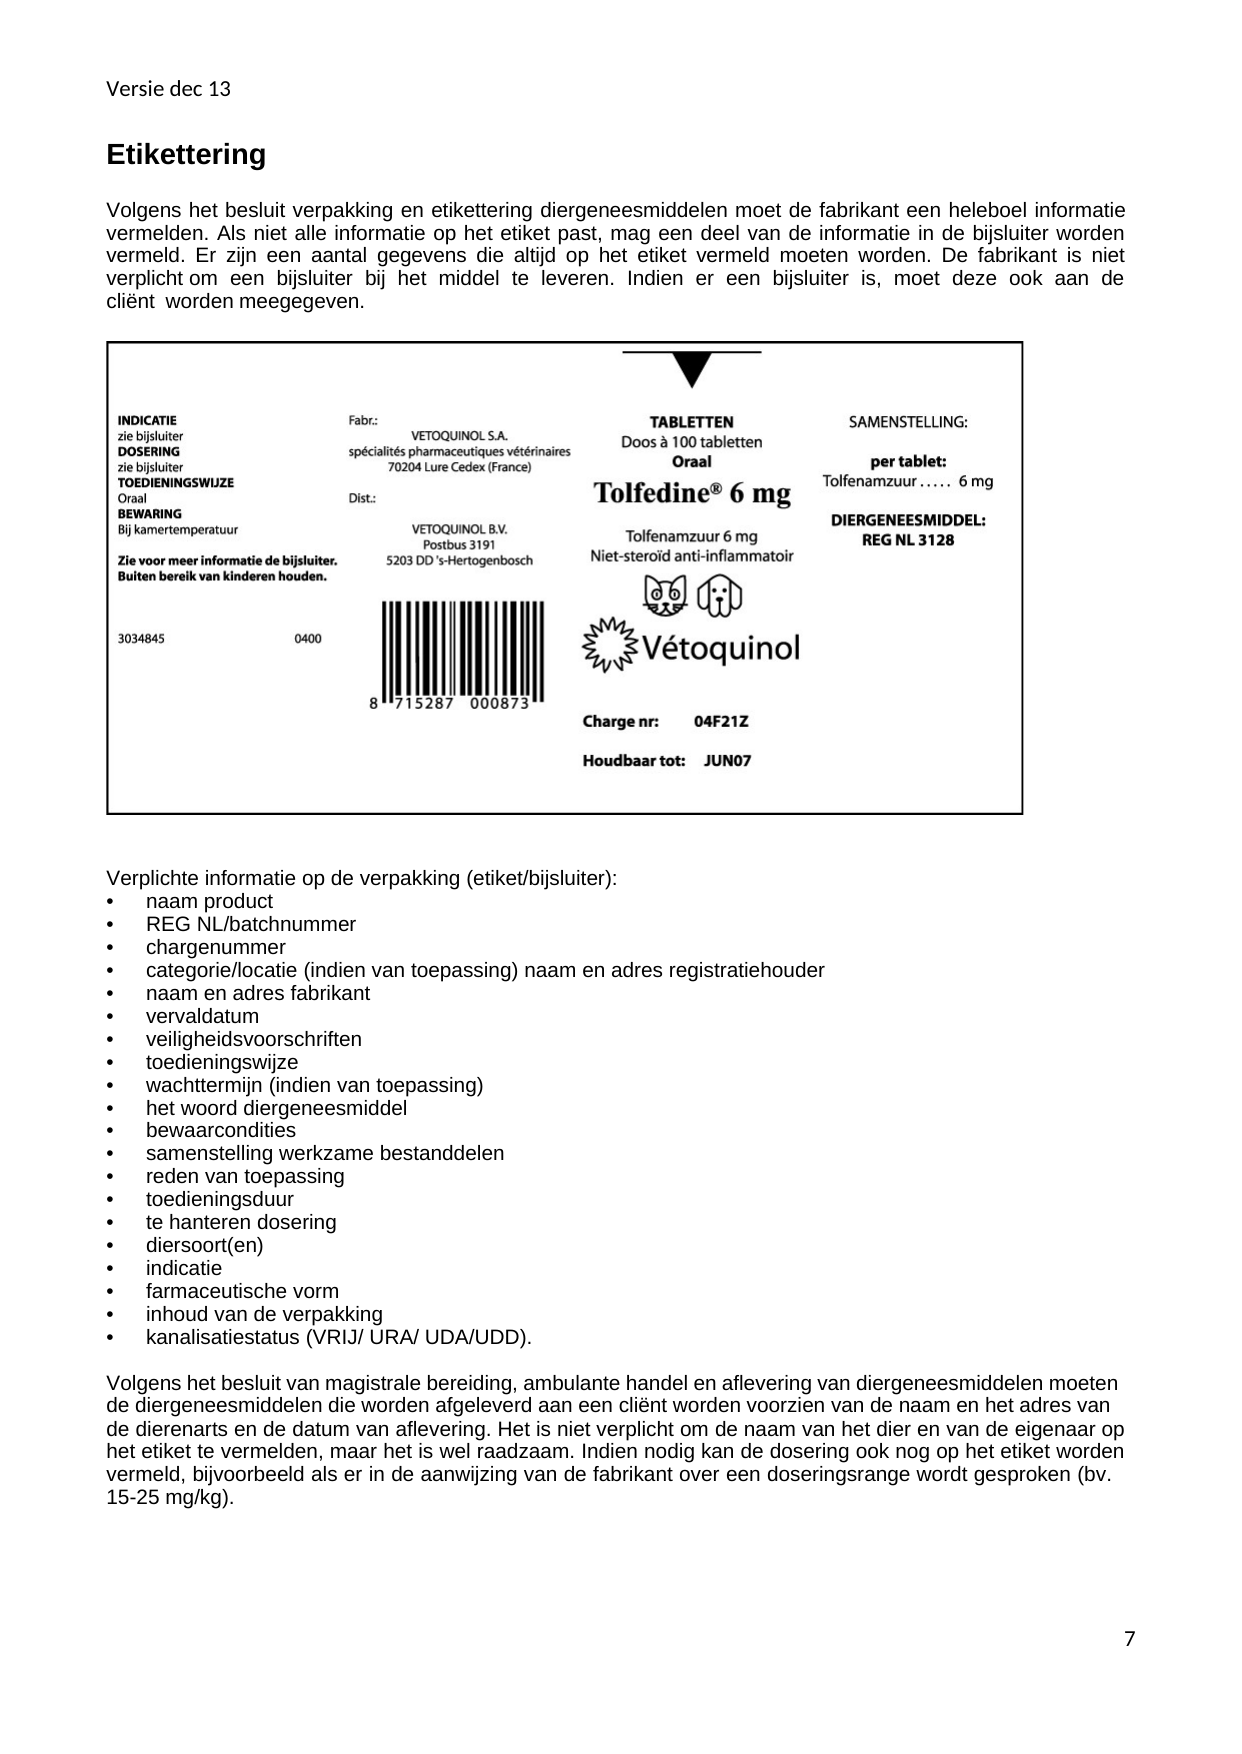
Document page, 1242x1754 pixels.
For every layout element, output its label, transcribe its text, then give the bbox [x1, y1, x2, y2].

text • chargenummer [106, 936, 1137, 959]
text • inhoud van de verpakking [106, 1303, 1137, 1326]
text Volgens het besluit van magistrale bereiding, ambulante handel en aflevering van diergeneesmiddelen moeten [106, 1371, 1149, 1394]
text • toedieningsduur [106, 1188, 1137, 1211]
text • naam product [106, 890, 1137, 913]
text Verplichte informatie op de verpakking (etiket/bijsluiter): [106, 866, 1137, 890]
text • categorie/locatie (indien van toepassing) naam en adres registratiehouder [106, 959, 1137, 982]
text • reden van toepassing [106, 1165, 1137, 1188]
text • kanalisatiestatus (VRIJ/ URA/ UDA/UDD). [106, 1326, 1137, 1349]
text • te hanteren dosering [106, 1211, 1137, 1234]
text • diersoort(en) [106, 1234, 1137, 1257]
text Etikettering [106, 137, 1137, 170]
text de diergeneesmiddelen die worden afgeleverd aan een cliënt worden voorzien van de naam en het adres van [106, 1394, 1149, 1417]
text de dierenarts en de datum van aflevering. Het is niet verplicht om de naam van het dier en van de eigenaar op het etiket te vermelden, maar het is wel raadzaam. Indien nodig kan de dosering ook nog op het etiket worden vermeld, bijvoorbeeld als er in de aanwijzing van de fabrikant over een doseringsrange wordt gesproken (bv. [106, 1418, 1126, 1486]
text • vervaldatum [106, 1005, 1137, 1028]
text • het woord diergeneesmiddel [106, 1097, 1137, 1119]
text • wachttermijn (indien van toepassing) [106, 1074, 1137, 1097]
text • veiligheidsvoorschriften [106, 1028, 1137, 1051]
text • toedieningswijze [106, 1051, 1137, 1074]
text 15-25 mg/kg). [106, 1486, 1137, 1509]
picture [106, 341, 1024, 815]
text • REG NL/batchnummer [106, 913, 1137, 936]
text • samenstelling werkzame bestanddelen [106, 1142, 1137, 1165]
text • indicatie [106, 1257, 1137, 1280]
text Volgens het besluit verpakking en etikettering diergeneesmiddelen moet de fabrikant een heleboel informatie vermelden. Als niet alle informatie op het etiket past, mag een deel van de informatie in de bijsluiter worden vermeld. Er zijn een aantal gegevens die altijd op het etiket vermeld moeten worden. De fabrikant is niet verplicht om een bijsluiter bij het middel te leveren. Indien er een bijsluiter is, moet deze ook aan de cliënt worden meegegeven. [106, 199, 1126, 313]
text • farmaceutische vorm [106, 1280, 1137, 1303]
text • naam en adres fabrikant [106, 982, 1137, 1005]
text • bewaarcondities [106, 1119, 1137, 1142]
